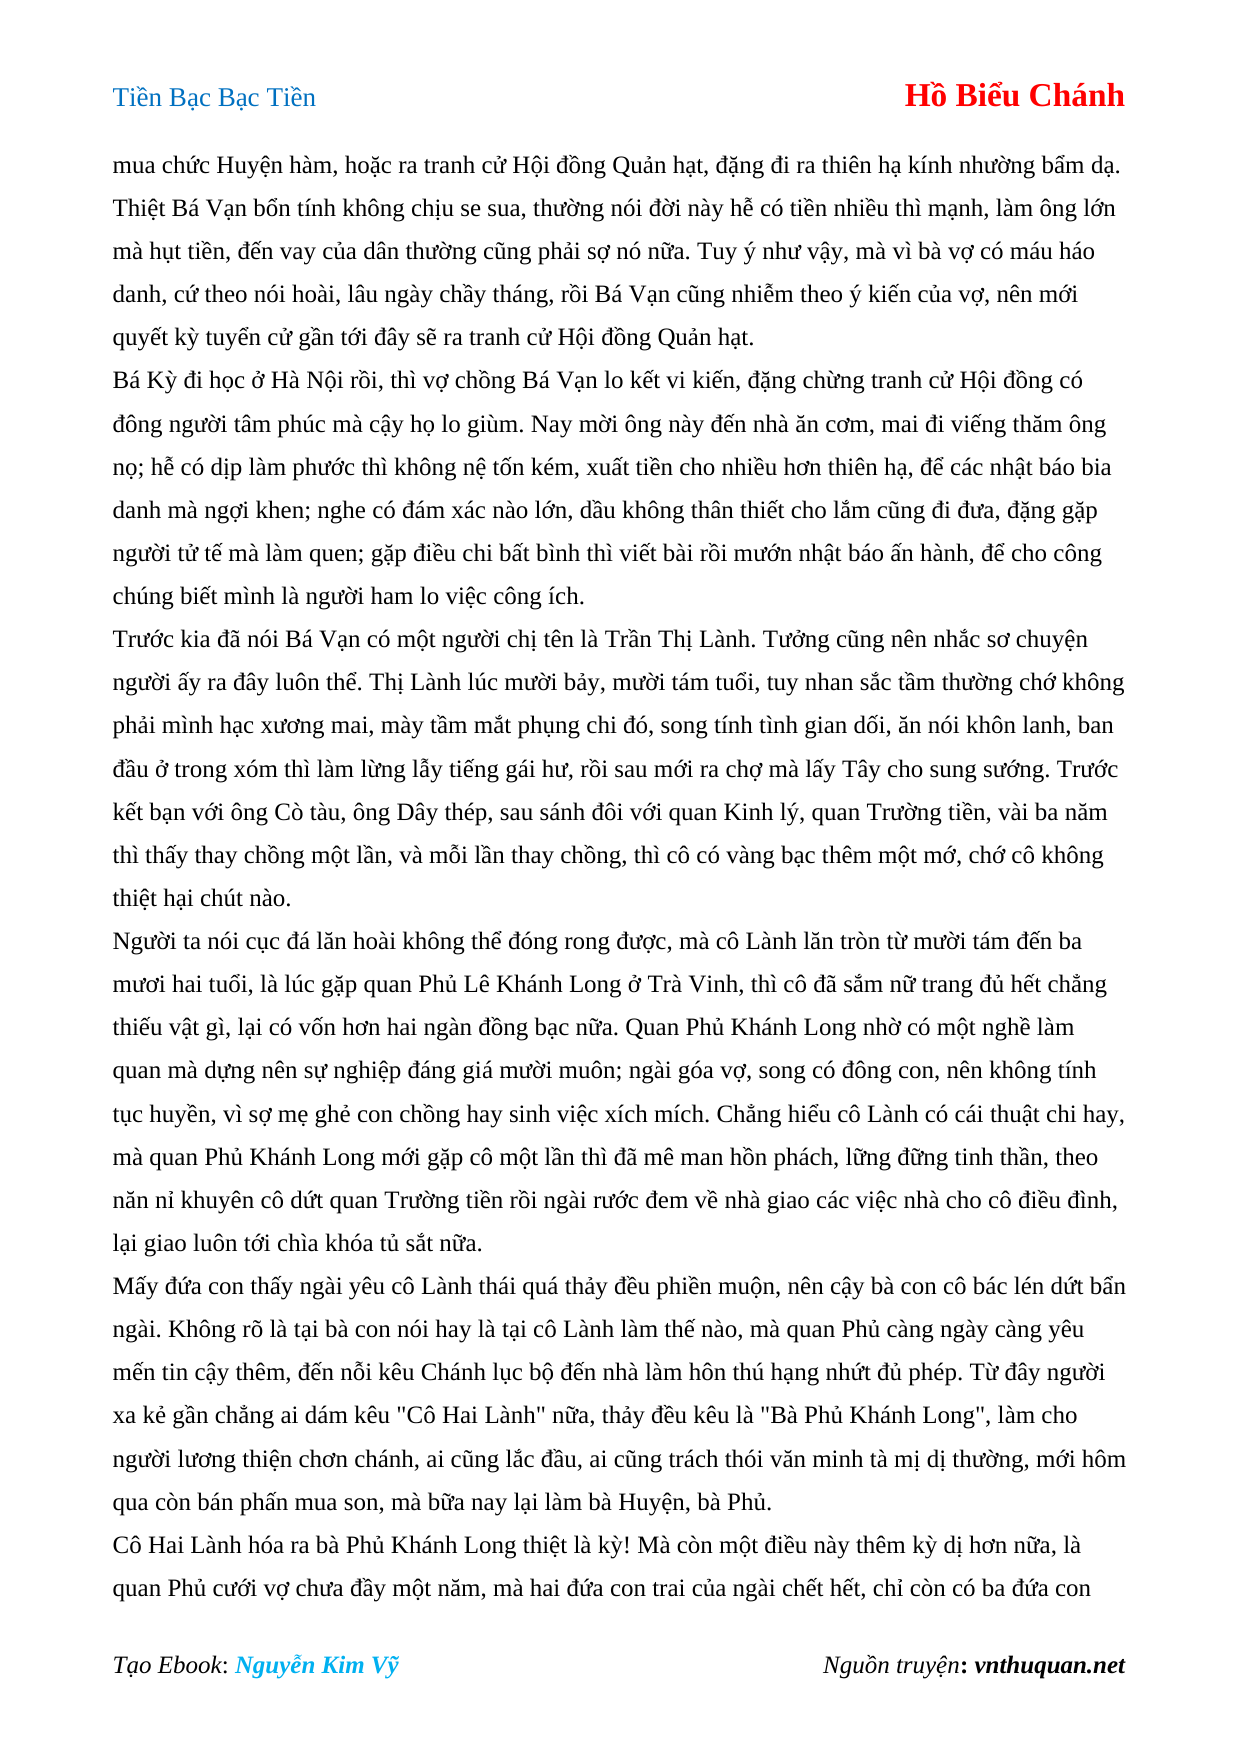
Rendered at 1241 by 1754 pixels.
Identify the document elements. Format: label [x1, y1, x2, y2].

text [112, 150, 1128, 1602]
